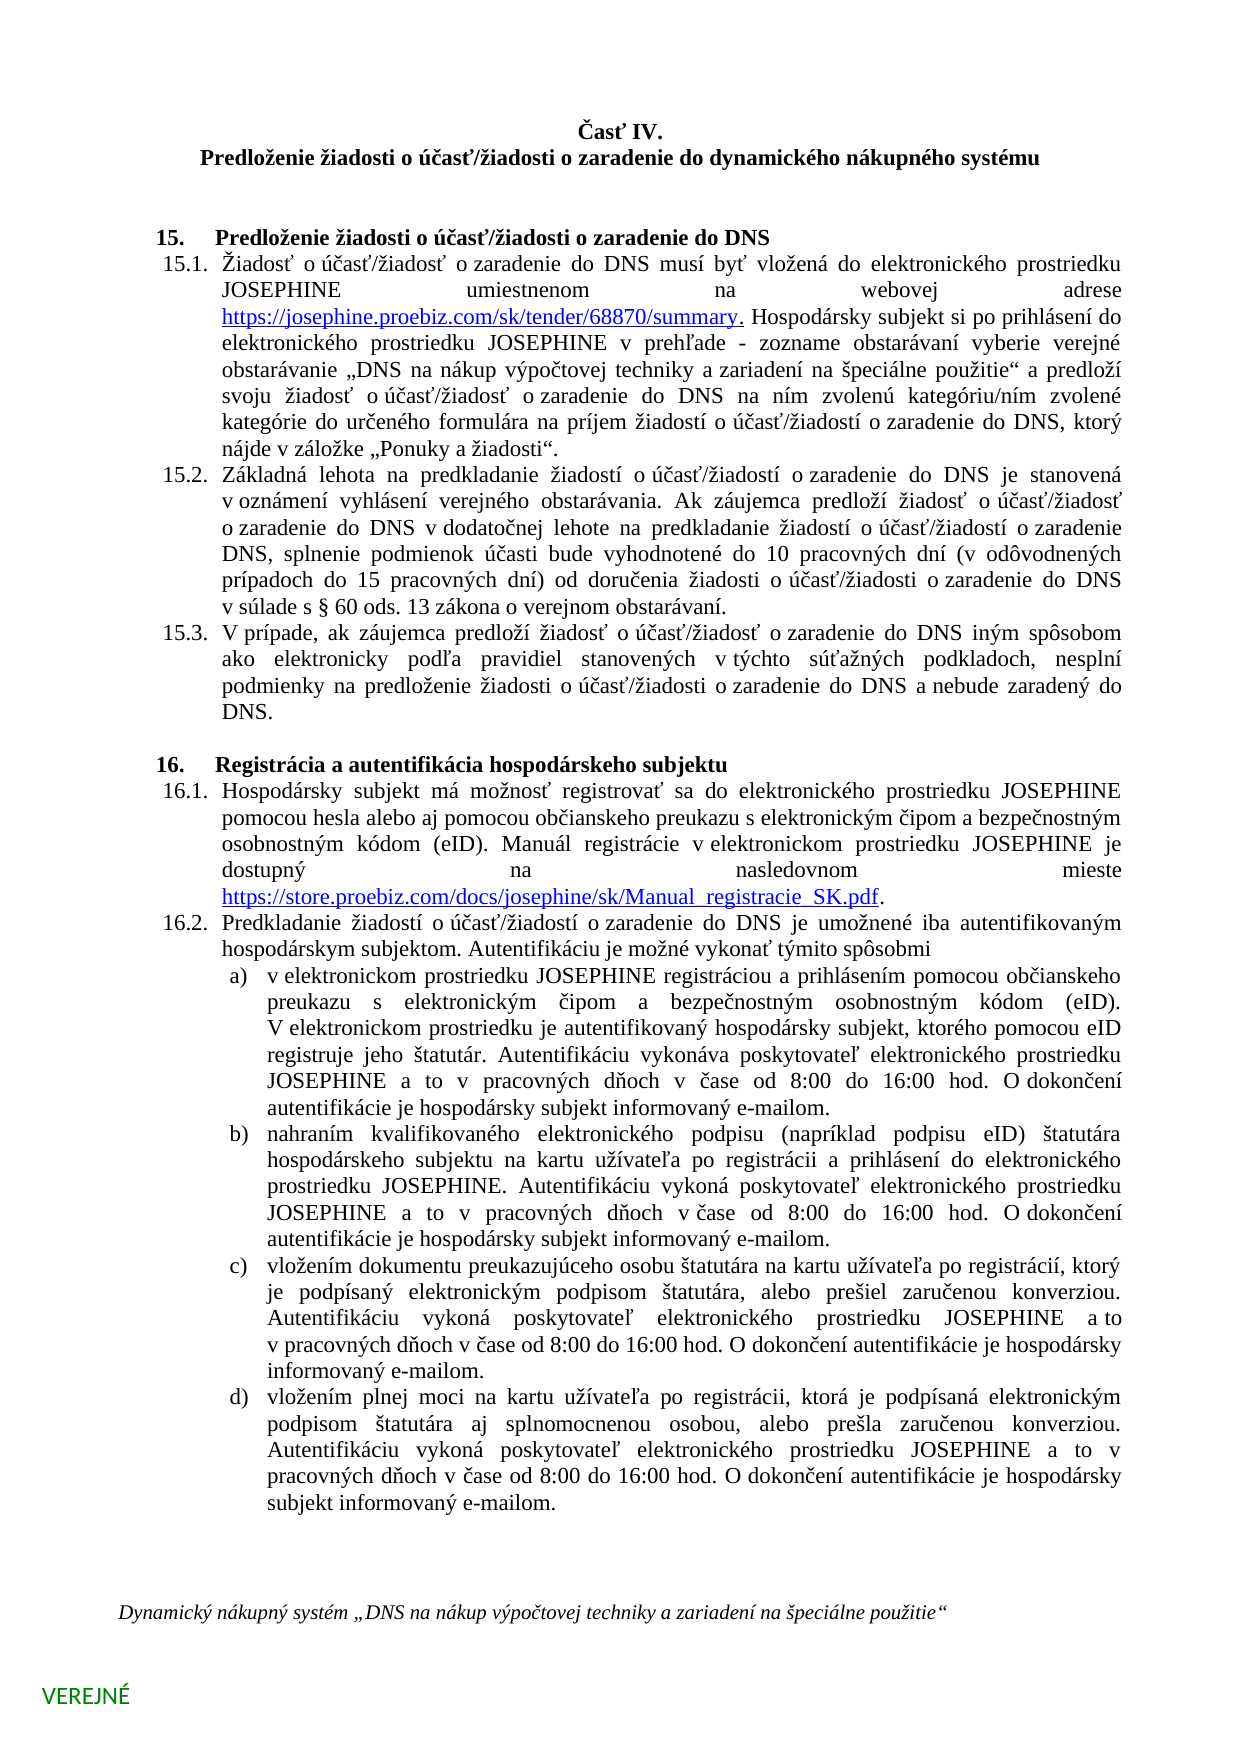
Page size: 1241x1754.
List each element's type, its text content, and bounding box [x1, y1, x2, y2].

list V prípade, ak záujemca predloží žiadosť o účasť/žiadosť o zaradenie do DNS iným spôsobom ako elektronicky podľa pravidiel stanovených v týchto súťažných podkladoch, nesplní podmienky na predloženie žiadosti o účasť/žiadosti o zaradenie do DNS a nebude zaradený do DNS. [162, 619, 1122, 724]
list Žiadosť o účasť/žiadosť o zaradenie do DNS musí byť vložená do elektronického prostriedku JOSEPHINE umiestnenom na webovej adrese https://josephine.proebiz.com/sk/tender/68870/summary. Hospodársky subjekt si po prihlásení do elektronického prostriedku JOSEPHINE v prehľade - zozname obstarávaní vyberie verejné obstarávanie „DNS na nákup výpočtovej techniky a zariadení na špeciálne použitie“ a predloží svoju žiadosť o účasť/žiadosť o zaradenie do DNS na ním zvolenú kategóriu/ním zvolené kategórie do určeného formulára na príjem žiadostí o účasť/žiadostí o zaradenie do DNS, ktorý nájde v záložke „Ponuky a žiadosti“. [162, 250, 1122, 461]
list v elektronickom prostriedku JOSEPHINE registráciou a prihlásením pomocou občianskeho preukazu s elektronickým čipom a bezpečnostným osobnostným kódom (eID). V elektronickom prostriedku je autentifikovaný hospodársky subjekt, ktorého pomocou eID registruje jeho štatutár. Autentifikáciu vykonáva poskytovateľ elektronického prostriedku JOSEPHINE a to v pracovných dňoch v čase od 8:00 do 16:00 hod. O dokončení autentifikácie je hospodársky subjekt informovaný e-mailom. [229, 962, 1122, 1120]
list Základná lehota na predkladanie žiadostí o účasť/žiadostí o zaradenie do DNS je stanovená v oznámení vyhlásení verejného obstarávania. Ak záujemca predloží žiadosť o účasť/žiadosť o zaradenie do DNS v dodatočnej lehote na predkladanie žiadostí o účasť/žiadostí o zaradenie DNS, splnenie podmienok účasti bude vyhodnotené do 10 pracovných dní (v odôvodnených prípadoch do 15 pracovných dní) od doručenia žiadosti o účasť/žiadosti o zaradenie do DNS v súlade s § 60 ods. 13 zákona o verejnom obstarávaní. [162, 461, 1122, 619]
list Predkladanie žiadostí o účasť/žiadostí o zaradenie do DNS je umožnené iba autentifikovaným hospodárskym subjektom. Autentifikáciu je možné vykonať týmito spôsobmi [162, 909, 1122, 962]
list vložením plnej moci na kartu užívateľa po registrácii, ktorá je podpísaná elektronickým podpisom štatutára aj splnomocnenou osobou, alebo prešla zaručenou konverziou. Autentifikáciu vykoná poskytovateľ elektronického prostriedku JOSEPHINE a to v pracovných dňoch v čase od 8:00 do 16:00 hod. O dokončení autentifikácie je hospodársky subjekt informovaný e-mailom. [229, 1383, 1122, 1515]
list nahraním kvalifikovaného elektronického podpisu (napríklad podpisu eID) štatutára hospodárskeho subjektu na kartu užívateľa po registrácii a prihlásení do elektronického prostriedku JOSEPHINE. Autentifikáciu vykoná poskytovateľ elektronického prostriedku JOSEPHINE a to v pracovných dňoch v čase od 8:00 do 16:00 hod. O dokončení autentifikácie je hospodársky subjekt informovaný e-mailom. [229, 1120, 1122, 1252]
subtitle Časť IV. [118, 118, 1122, 144]
subtitle Predloženie žiadosti o účasť/žiadosti o zaradenie do dynamického nákupného systému [118, 144, 1122, 171]
subtitle Predloženie žiadosti o účasť/žiadosti o zaradenie do DNS [156, 224, 1122, 250]
list Registrácia a autentifikácia hospodárskeho subjektu [156, 751, 1122, 777]
list Hospodársky subjekt má možnosť registrovať sa do elektronického prostriedku JOSEPHINE pomocou hesla alebo aj pomocou občianskeho preukazu s elektronickým čipom a bezpečnostným osobnostným kódom (eID). Manuál registrácie v elektronickom prostriedku JOSEPHINE je dostupný na nasledovnom mieste https://store.proebiz.com/docs/josephine/sk/Manual_registracie_SK.pdf. [162, 777, 1122, 909]
list vložením dokumentu preukazujúceho osobu štatutára na kartu užívateľa po registrácií, ktorý je podpísaný elektronickým podpisom štatutára, alebo prešiel zaručenou konverziou. Autentifikáciu vykoná poskytovateľ elektronického prostriedku JOSEPHINE a to v pracovných dňoch v čase od 8:00 do 16:00 hod. O dokončení autentifikácie je hospodársky informovaný e-mailom. [229, 1252, 1122, 1383]
